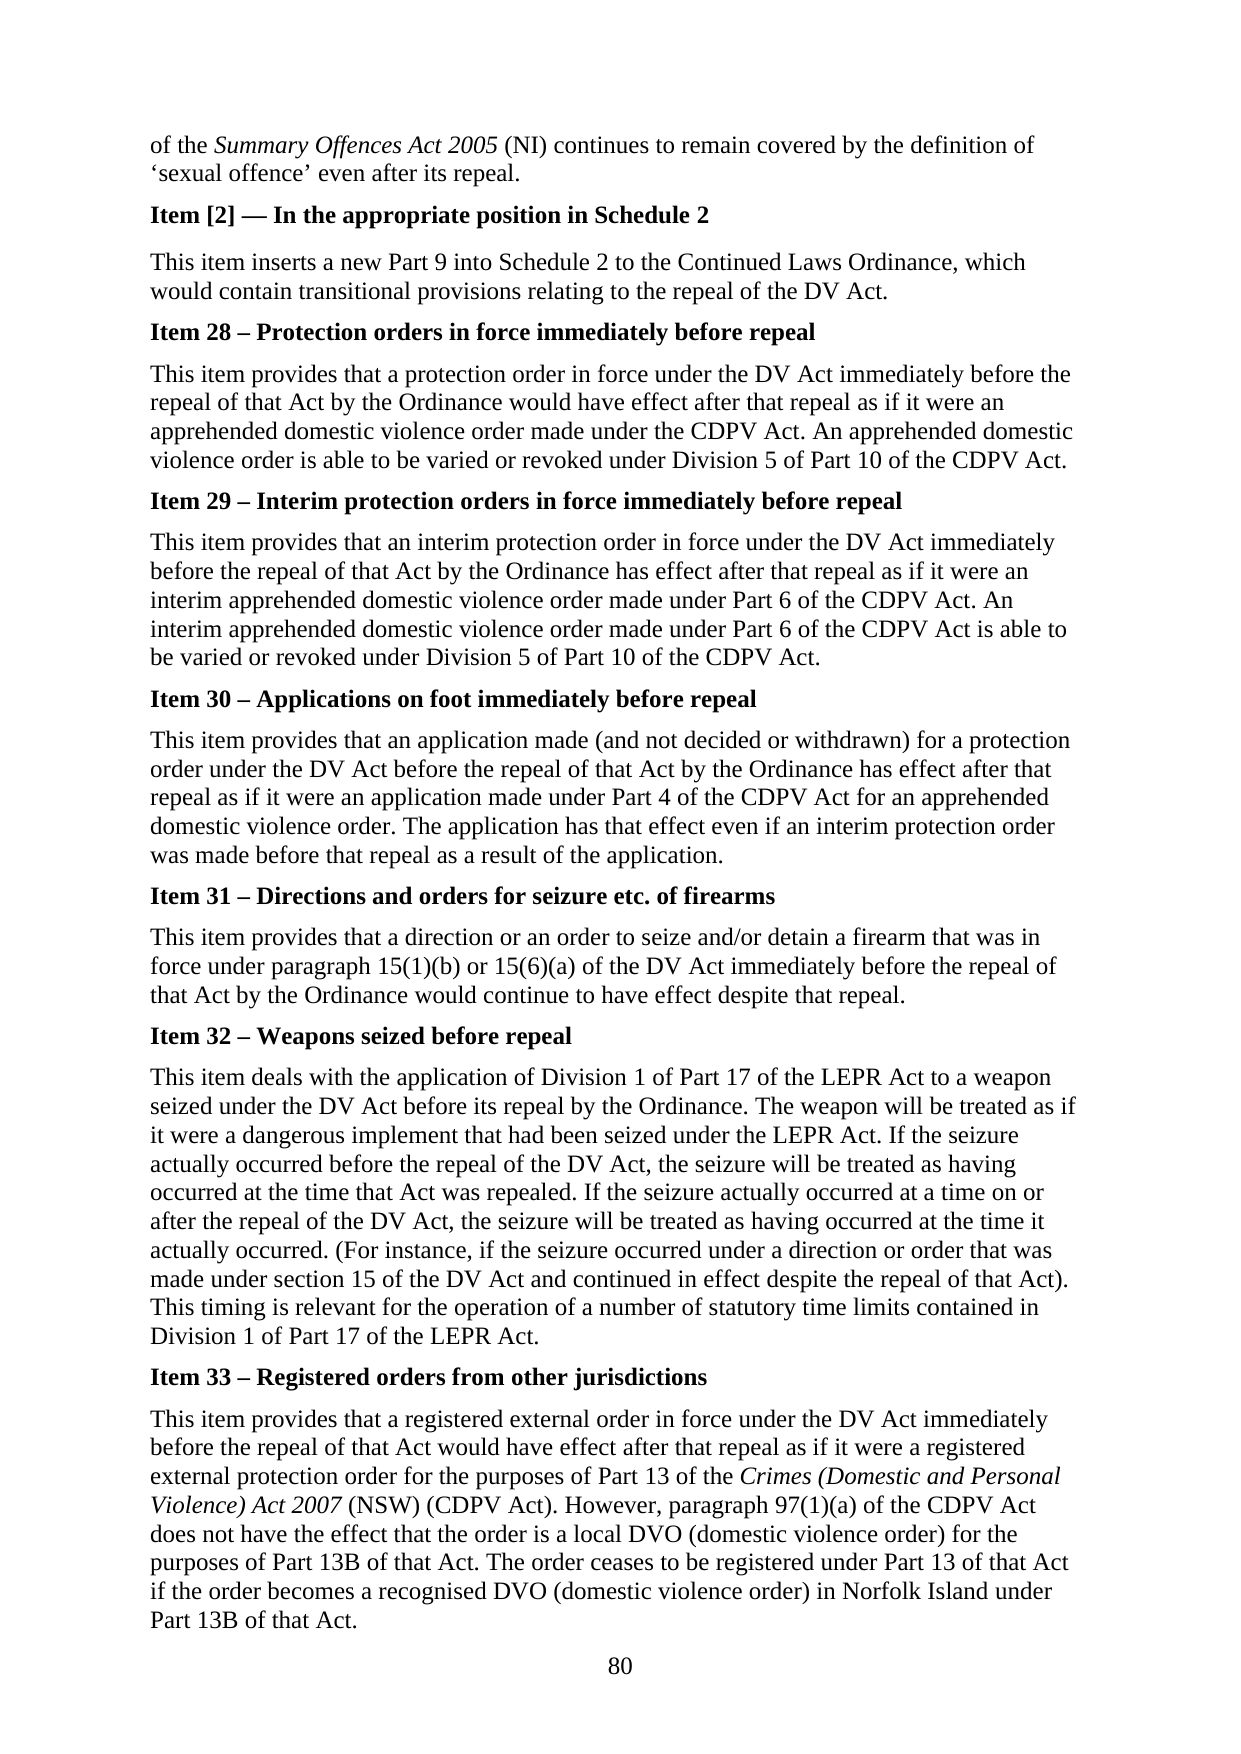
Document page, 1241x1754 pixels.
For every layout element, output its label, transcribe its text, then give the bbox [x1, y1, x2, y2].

text Item 31 – Directions and orders for seizure etc. of firearms [150, 881, 1081, 910]
text Item 33 – Registered orders from other jurisdictions [150, 1362, 1081, 1391]
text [150, 130, 1081, 187]
text This item inserts a new Part 9 into Schedule 2 to the Continued Laws Ordinance, which would contain transitional provisions relating to the repeal of the DV Act. [150, 247, 1081, 305]
text This item provides that an application made (and not decided or withdrawn) for a protection order under the DV Act before the repeal of that Act by the Ordinance has effect after that repeal as if it were an application made under Part 4 of the CDPV Act for an apprehended domestic violence order. The application has that effect even if an interim protection order was made before that repeal as a result of the application. [150, 725, 1081, 869]
text This item deals with the application of Division 1 of Part 17 of the LEPR Act to a weapon seized under the DV Act before its repeal by the Ordinance. The weapon will be treated as if it were a dangerous implement that had been seized under the LEPR Act. If the seizure actually occurred before the repeal of the DV Act, the seizure will be treated as having occurred at the time that Act was repealed. If the seizure actually occurred at a time on or after the repeal of the DV Act, the seizure will be treated as having occurred at the time it actually occurred. (For instance, if the seizure occurred under a direction or order that was made under section 15 of the DV Act and continued in effect despite the repeal of that Act). This timing is relevant for the operation of a number of statutory time limits contained in Division 1 of Part 17 of the LEPR Act. [150, 1062, 1081, 1350]
text Item [2] — In the appropriate position in Schedule 2 [150, 200, 1090, 228]
text Item 30 – Applications on foot immediately before repeal [150, 684, 1081, 712]
text This item provides that a protection order in force under the DV Act immediately before the repeal of that Act by the Ordinance would have effect after that repeal as if it were an apprehended domestic violence order made under the CDPV Act. An apprehended domestic violence order is able to be varied or revoked under Division 5 of Part 10 of the CDPV Act. [150, 359, 1081, 474]
text Item 28 – Protection orders in force immediately before repeal [150, 317, 1081, 346]
text Item 29 – Interim protection orders in force immediately before repeal [150, 486, 1081, 515]
text This item provides that an interim protection order in force under the DV Act immediately before the repeal of that Act by the Ordinance has effect after that repeal as if it were an interim apprehended domestic violence order made under Part 6 of the CDPV Act. An interim apprehended domestic violence order made under Part 6 of the CDPV Act is able to be varied or revoked under Division 5 of Part 10 of the CDPV Act. [150, 527, 1081, 671]
text This item provides that a direction or an order to seize and/or detain a firearm that was in force under paragraph 15(1)(b) or 15(6)(a) of the DV Act immediately before the repeal of that Act by the Ordinance would continue to have effect despite that repeal. [150, 922, 1081, 1009]
text Item 32 – Weapons seized before repeal [150, 1021, 1081, 1050]
text This item provides that a registered external order in force under the DV Act immediately before the repeal of that Act would have effect after that repeal as if it were a registered external protection order for the purposes of Part 13 of the Crimes (Domestic and Personal Violence) Act 2007 (NSW) (CDPV Act). However, paragraph 97(1)(a) of the CDPV Act does not have the effect that the order is a local DVO (domestic violence order) for the purposes of Part 13B of that Act. The order ceases to be registered under Part 13 of that Act if the order becomes a recognised DVO (domestic violence order) in Norfolk Island under Part 13B of that Act. [150, 1404, 1081, 1634]
